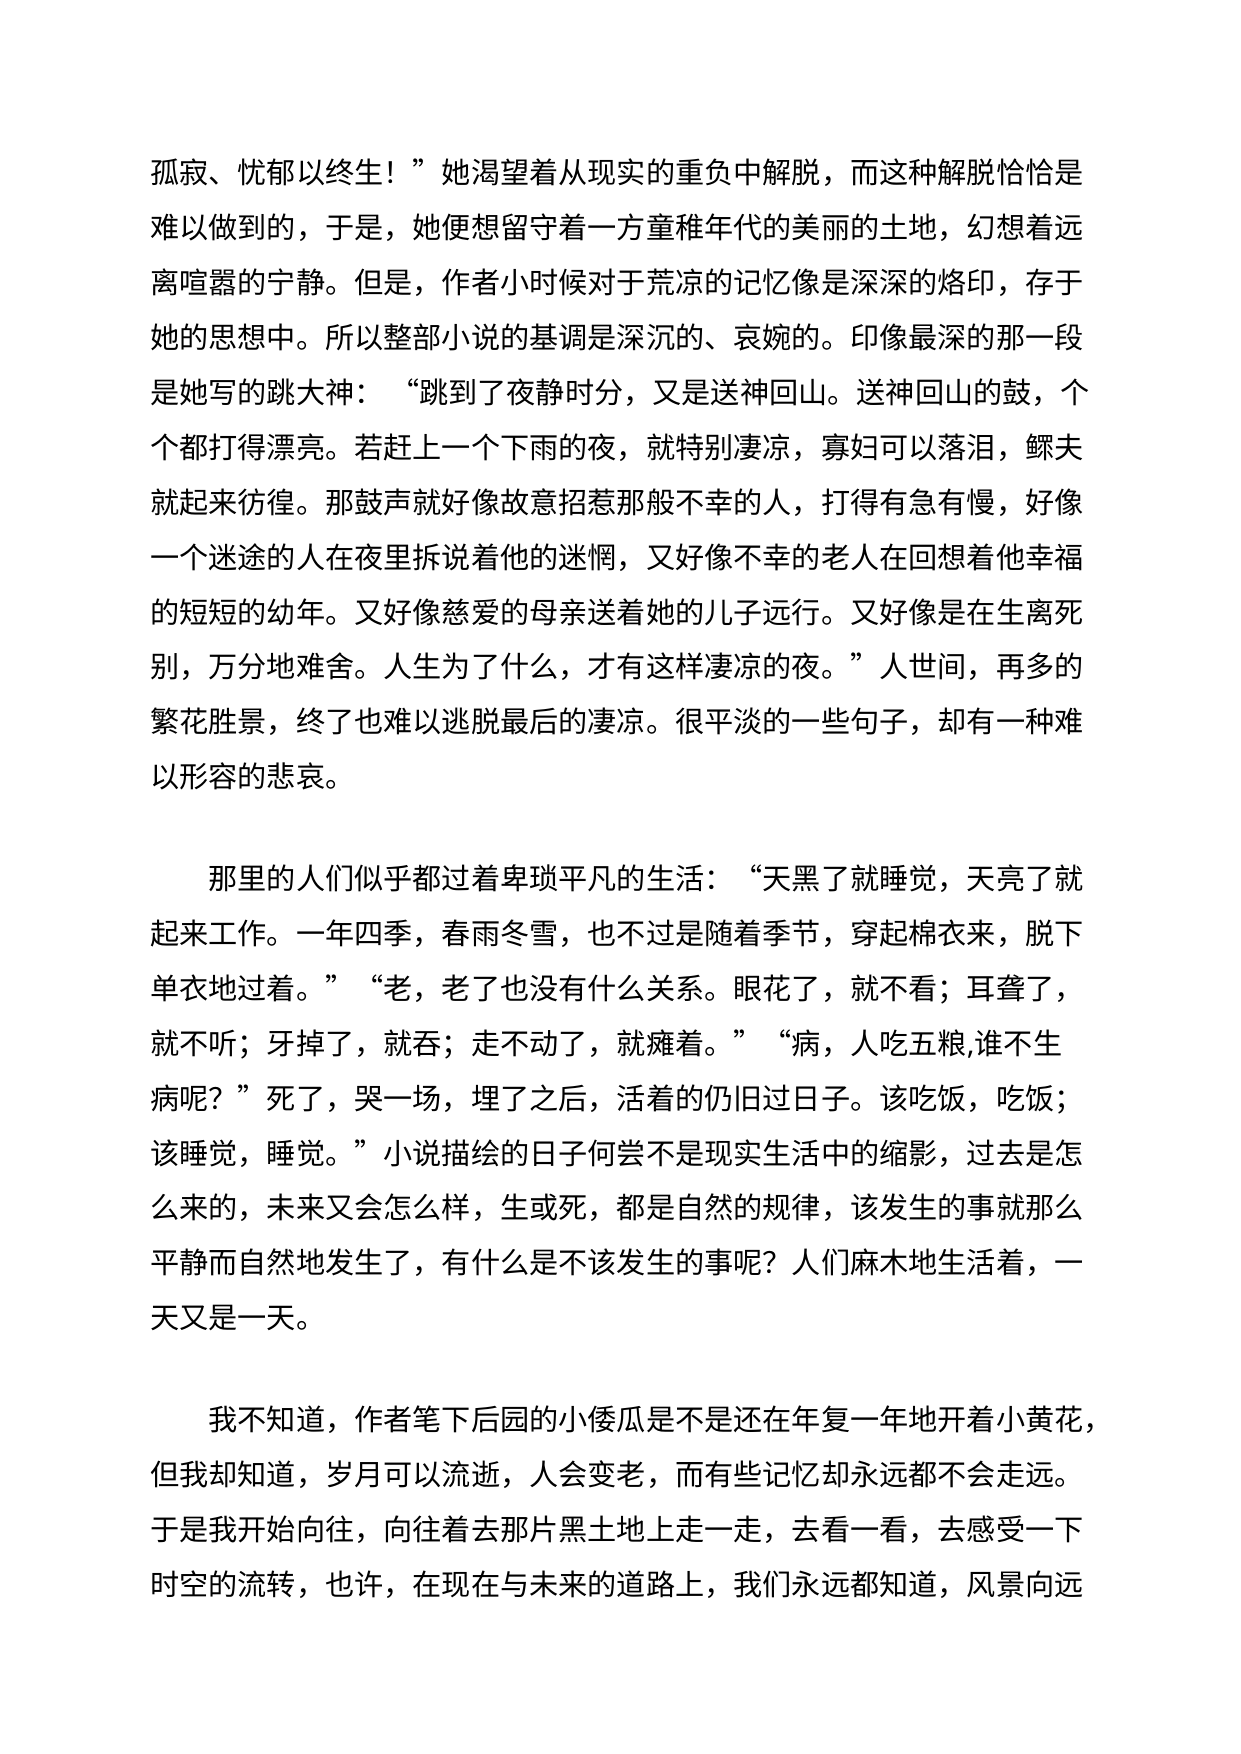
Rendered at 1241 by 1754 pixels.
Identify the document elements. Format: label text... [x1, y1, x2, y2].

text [150, 1397, 1090, 1604]
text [150, 150, 1090, 796]
text 那里的人们似乎都过着卑琐平凡的生活：“天黑了就睡觉，天亮了就起来工作。一年四季，春雨冬雪，也不过是随着季节，穿起棉衣来，脱下单衣地过着。”“老，老了也没有什么关系。眼花了，就不看；耳聋了，就不听；牙掉了，就吞；走不动了，就瘫着。”“病，人吃五粮,谁不生病呢？”死了，哭一场，埋了之后，活着的仍旧过日子。该吃饭，吃饭；该睡觉，睡觉。”小说描绘的日子何尝不是现实生活中的缩影，过去是怎么来的，未来又会怎么样，生或死，都是自然的规律，该发生的事就那么平静而自然地发生了，有什么是不该发生的事呢？人们麻木地生活着，一天又是一天。 [150, 856, 1090, 1337]
